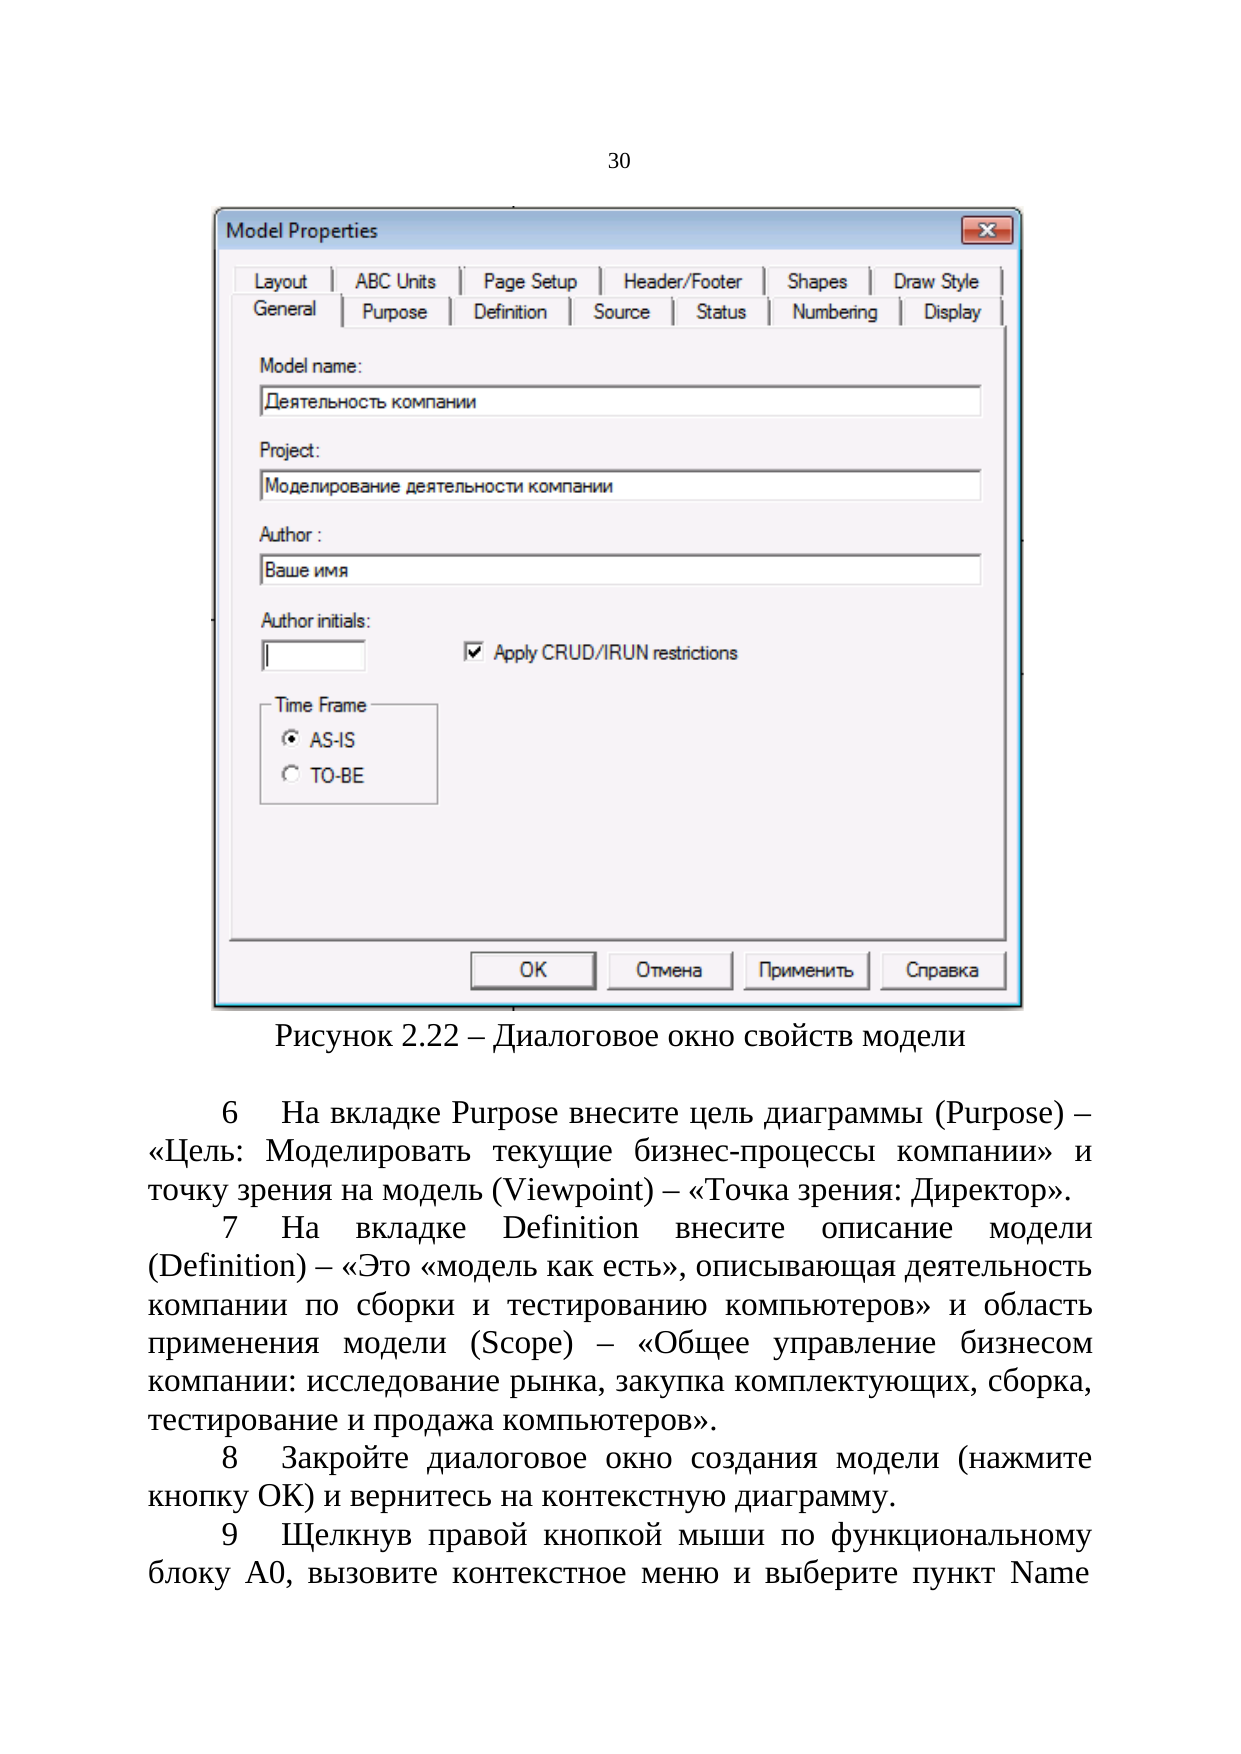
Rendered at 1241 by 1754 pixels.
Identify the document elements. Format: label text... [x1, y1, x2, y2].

picture [211, 206, 1024, 1011]
list На вкладке Purpose внесите цель диаграммы (Purpose) – [221, 1092, 1134, 1130]
text Рисунок 2.22 – Диалоговое окно свойств модели [171, 1016, 1069, 1054]
list На вкладке Definition внесите описание модели (Definition) – «Это «модель как есть», описывающая деятельность компании по сборки и тестированию компьютеров» и область применения модели (Scope) – «Общее управление бизнесом компании: исследование рынка, закупка комплектующих, сборка, тестирование и продажа компьютеров». [148, 1207, 1093, 1437]
list Закройте диалоговое окно создания модели (нажмите кнопку ОК) и вернитесь на контекстную диаграмму. [148, 1437, 1092, 1514]
text «Цель: Моделировать текущие бизнес-процессы компании» и точку зрения на модель (Viewpoint) – «Точка зрения: Директор». [148, 1131, 1092, 1207]
list Щелкнув правой кнопкой мыши по функциональному блоку А0, вызовите контекстное меню и выберите пункт Name [148, 1514, 1093, 1591]
